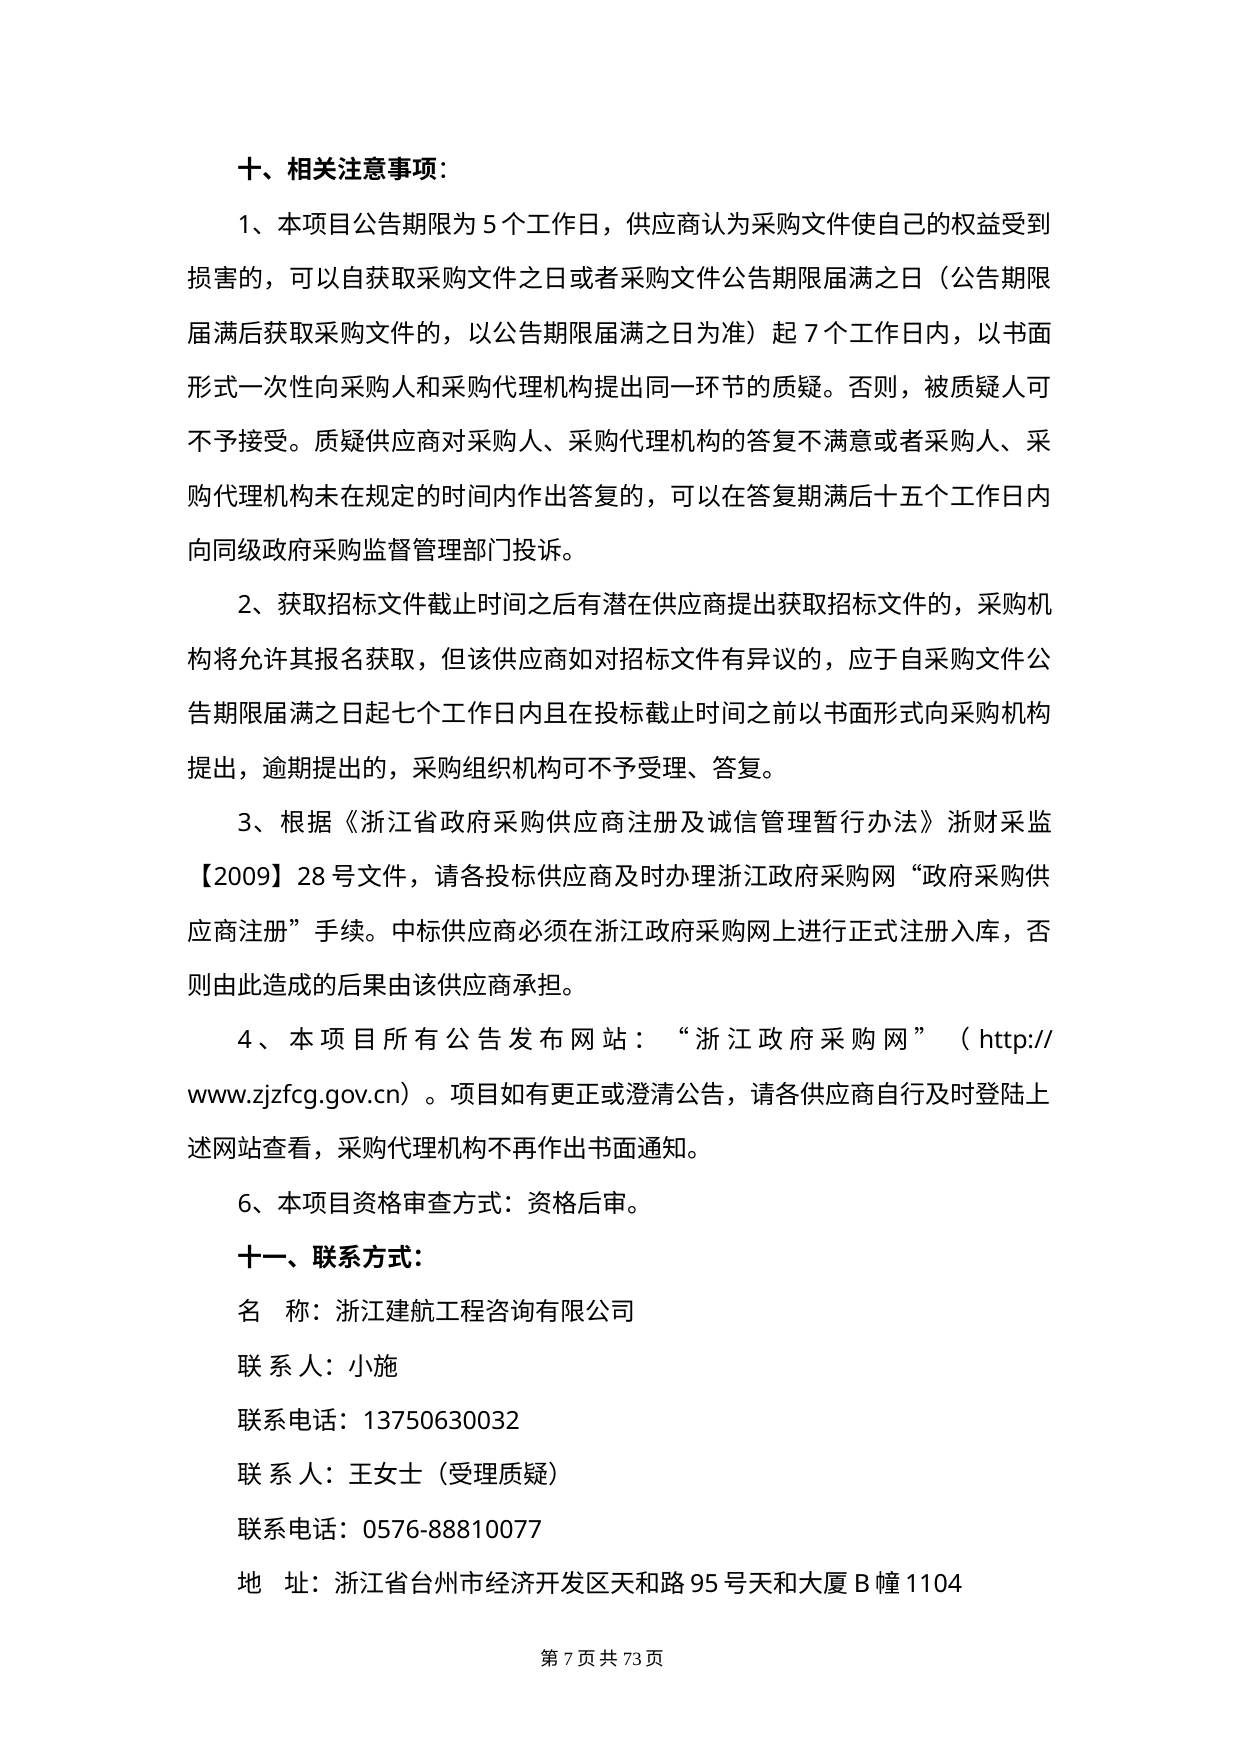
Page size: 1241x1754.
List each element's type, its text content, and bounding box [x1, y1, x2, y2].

text 名 称：浙江建航工程咨询有限公司 [187, 1292, 1053, 1328]
text 联系电话：0576-88810077 [187, 1509, 1053, 1546]
text 4、本项目所有公告发布网站：“浙江政府采购网”（http://www.zjzfcg.gov.cn）。项目如有更正或澄清公告，请各供应商自行及时登陆上述网站查看，采购代理机构不再作出书面通知。 [187, 1020, 1053, 1165]
text 联 系 人：王女士（受理质疑） [187, 1455, 1053, 1491]
text 3、根据《浙江省政府采购供应商注册及诚信管理暂行办法》浙财采监【2009】28号文件，请各投标供应商及时办理浙江政府采购网“政府采购供应商注册”手续。中标供应商必须在浙江政府采购网上进行正式注册入库，否则由此造成的后果由该供应商承担。 [187, 802, 1053, 1002]
text 2、获取招标文件截止时间之后有潜在供应商提出获取招标文件的，采购机构将允许其报名获取，但该供应商如对招标文件有异议的，应于自采购文件公告期限届满之日起七个工作日内且在投标截止时间之前以书面形式向采购机构提出，逾期提出的，采购组织机构可不予受理、答复。 [187, 585, 1053, 784]
text 十、相关注意事项： [187, 150, 1053, 186]
text 6、本项目资格审查方式：资格后审。 [187, 1183, 1053, 1219]
text 十一、联系方式： [187, 1237, 1053, 1274]
text 联 系 人：小施 [187, 1346, 1053, 1382]
text 联系电话：13750630032 [187, 1401, 1053, 1437]
text 1、本项目公告期限为5个工作日，供应商认为采购文件使自己的权益受到损害的，可以自获取采购文件之日或者采购文件公告期限届满之日（公告期限届满后获取采购文件的，以公告期限届满之日为准）起7个工作日内，以书面形式一次性向采购人和采购代理机构提出同一环节的质疑。否则，被质疑人可不予接受。质疑供应商对采购人、采购代理机构的答复不满意或者采购人、采购代理机构未在规定的时间内作出答复的，可以在答复期满后十五个工作日内向同级政府采购监督管理部门投诉。 [187, 204, 1053, 567]
text 地 址：浙江省台州市经济开发区天和路95号天和大厦B幢1104 [187, 1564, 1053, 1600]
